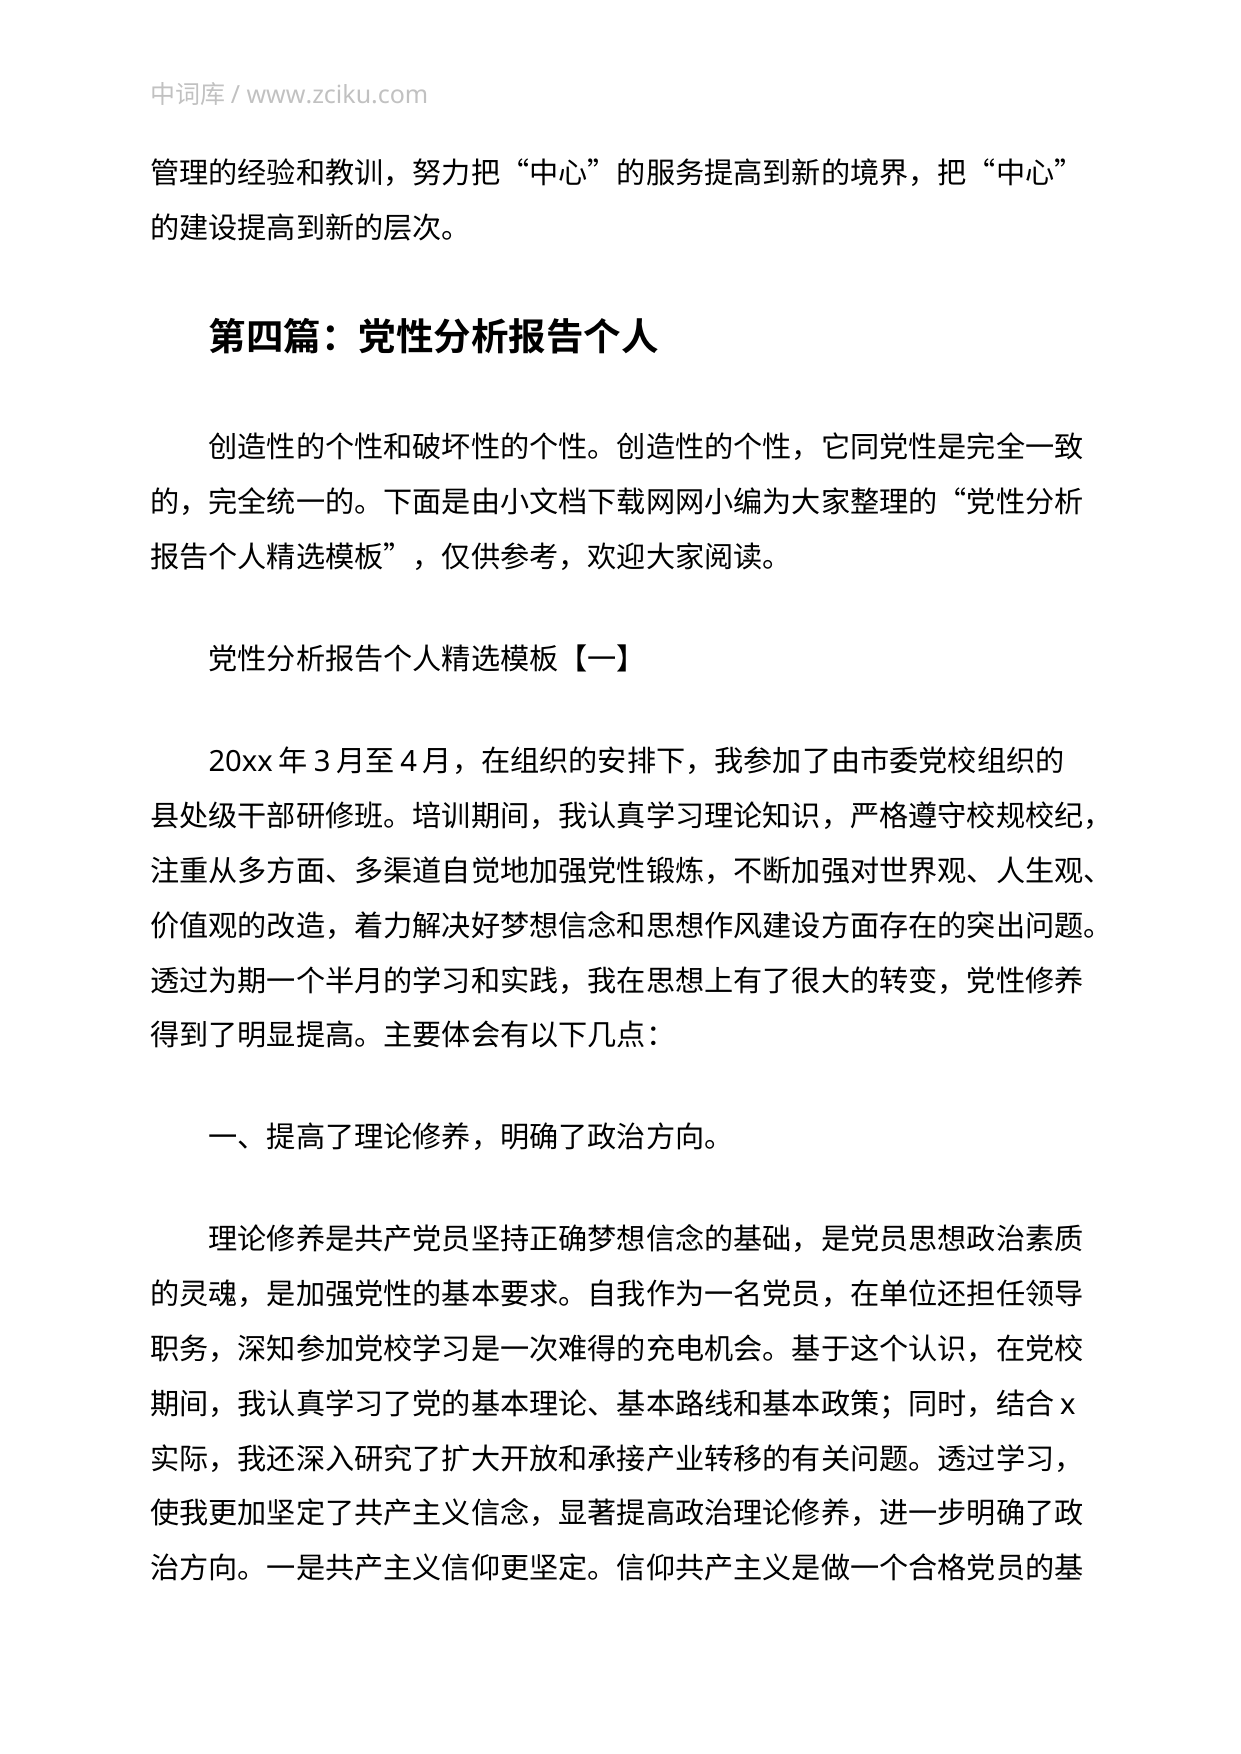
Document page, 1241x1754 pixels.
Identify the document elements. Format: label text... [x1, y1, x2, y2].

text 党性分析报告个人精选模板【一】 [150, 636, 1090, 678]
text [150, 150, 1090, 247]
text 第四篇：党性分析报告个人 [150, 307, 1090, 361]
text 一、提高了理论修养，明确了政治方向。 [150, 1114, 1090, 1156]
text 20xx年3月至4月，在组织的安排下，我参加了由市委党校组织的县处级干部研修班。培训期间，我认真学习理论知识，严格遵守校规校纪，注重从多方面、多渠道自觉地加强党性锻炼，不断加强对世界观、人生观、价值观的改造，着力解决好梦想信念和思想作风建设方面存在的突出问题。透过为期一个半月的学习和实践，我在思想上有了很大的转变，党性修养得到了明显提高。主要体会有以下几点： [150, 737, 1090, 1054]
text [150, 1216, 1090, 1587]
text 创造性的个性和破坏性的个性。创造性的个性，它同党性是完全一致的，完全统一的。下面是由小文档下载网网小编为大家整理的“党性分析报告个人精选模板”，仅供参考，欢迎大家阅读。 [150, 424, 1090, 576]
